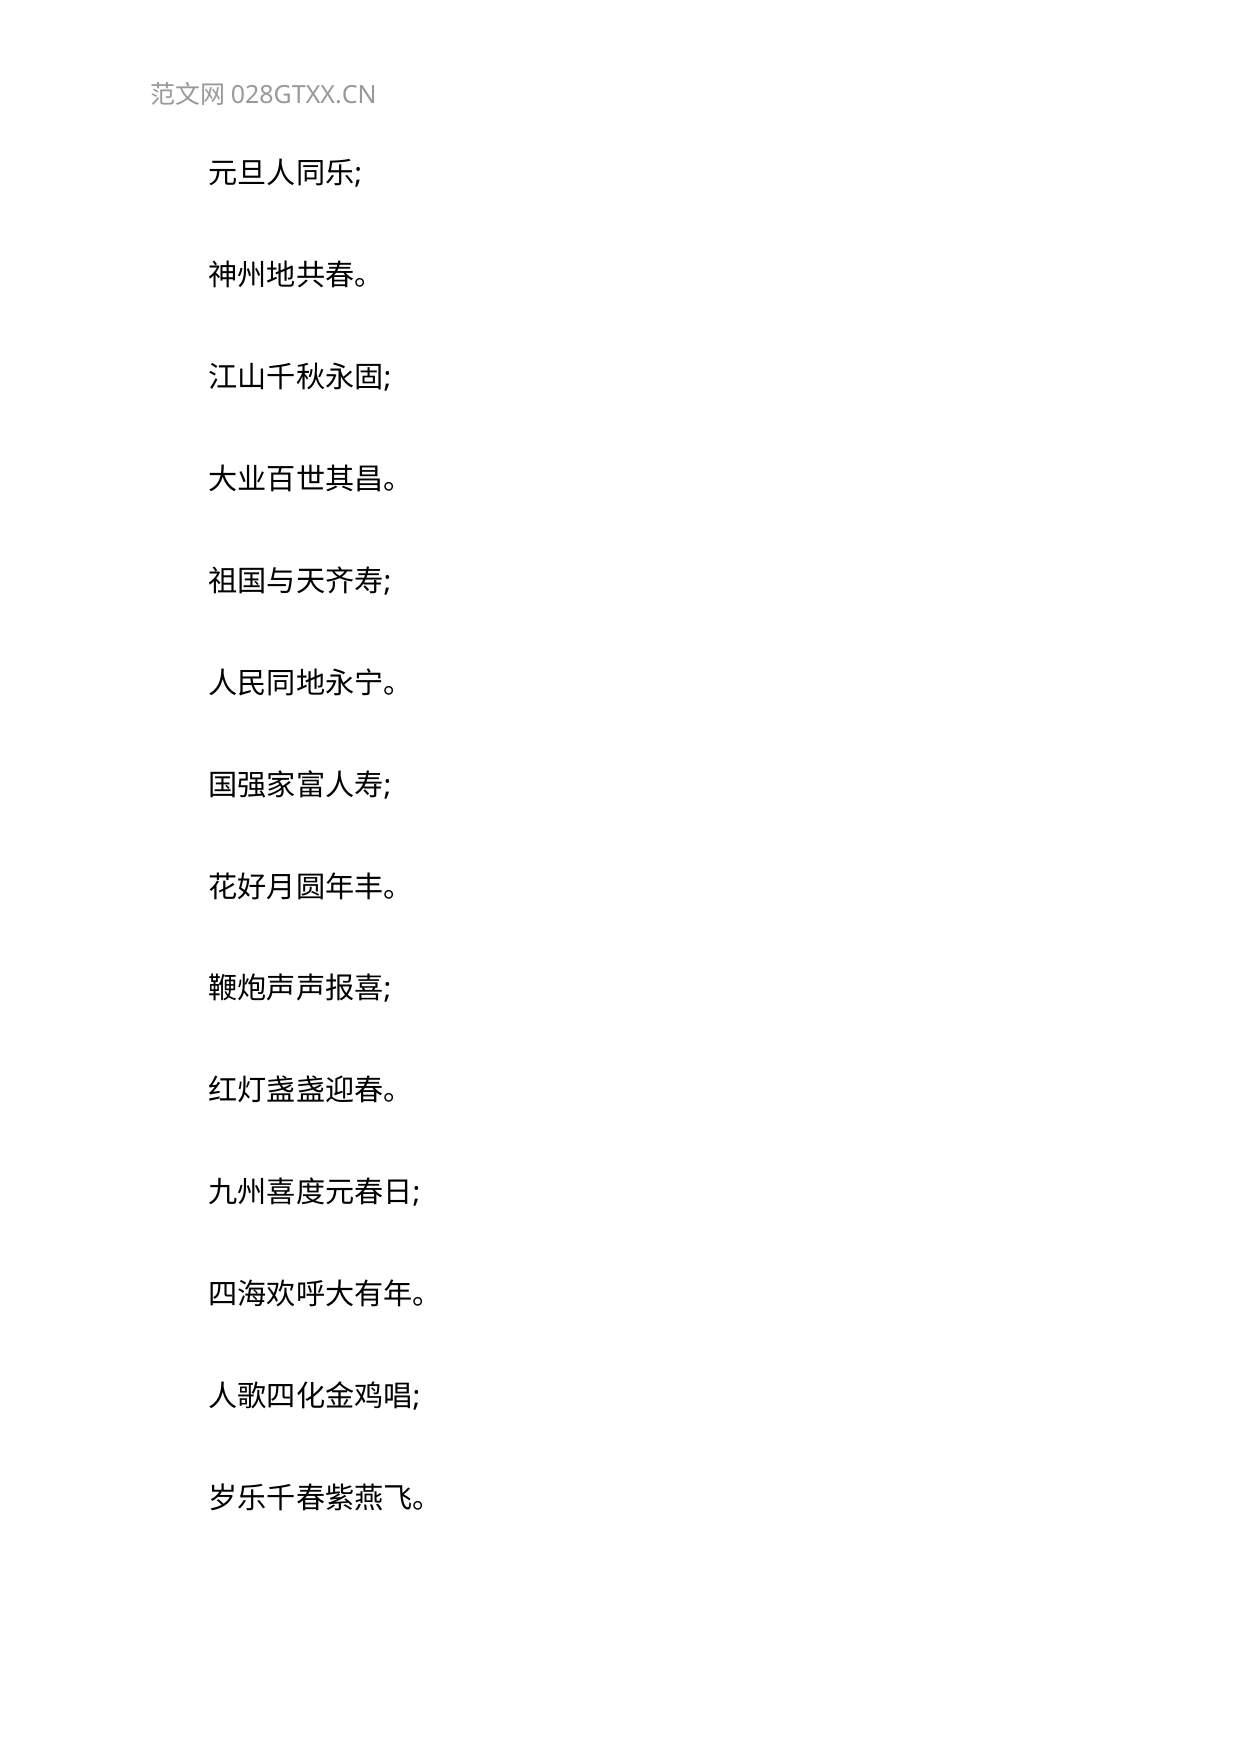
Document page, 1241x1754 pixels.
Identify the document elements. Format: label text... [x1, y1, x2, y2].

text 鞭炮声声报喜; [150, 965, 1090, 1007]
text 国强家富人寿; [150, 761, 1090, 804]
text 岁乐千春紫燕飞。 [150, 1474, 1090, 1517]
text 四海欢呼大有年。 [150, 1271, 1090, 1313]
text 元旦人同乐; [150, 150, 1090, 192]
text 大业百世其昌。 [150, 456, 1090, 498]
text 人民同地永宁。 [150, 659, 1090, 702]
text 江山千秋永固; [150, 354, 1090, 396]
text 祖国与天齐寿; [150, 557, 1090, 600]
text 花好月圆年丰。 [150, 863, 1090, 906]
text 九州喜度元春日; [150, 1169, 1090, 1211]
text 神州地共春。 [150, 252, 1090, 294]
text 红灯盏盏迎春。 [150, 1067, 1090, 1109]
text 人歌四化金鸡唱; [150, 1372, 1090, 1415]
